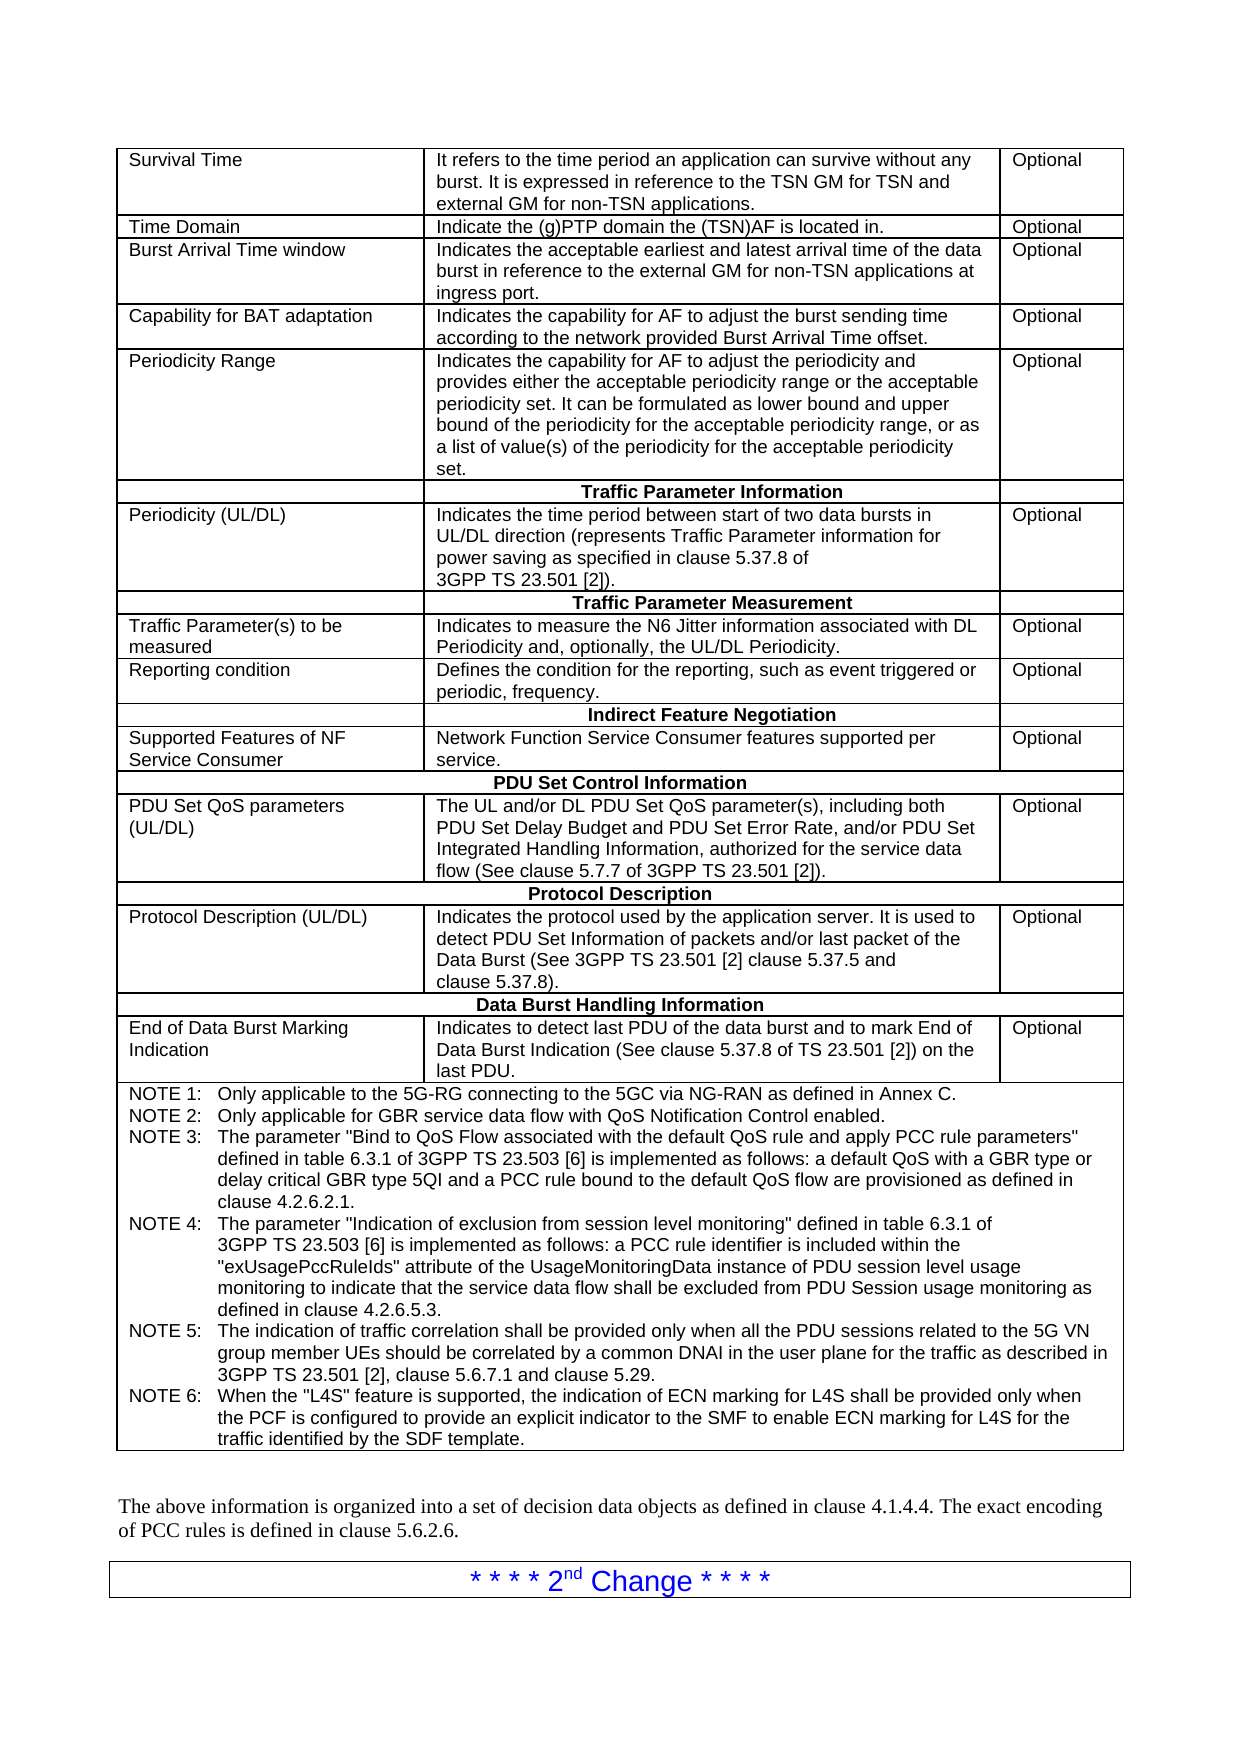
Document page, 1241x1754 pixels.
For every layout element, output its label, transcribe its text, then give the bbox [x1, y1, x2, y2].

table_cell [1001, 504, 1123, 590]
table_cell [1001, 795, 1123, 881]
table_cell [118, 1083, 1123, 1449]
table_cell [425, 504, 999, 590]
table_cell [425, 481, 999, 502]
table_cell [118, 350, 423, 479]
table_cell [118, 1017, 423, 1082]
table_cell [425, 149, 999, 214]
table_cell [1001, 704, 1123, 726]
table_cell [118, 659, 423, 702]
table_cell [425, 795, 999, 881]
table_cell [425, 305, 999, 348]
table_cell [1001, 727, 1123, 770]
text The above information is organized into a set of decision data objects as defined in clause 4.1.4.4. The exact encoding of PCC rules is defined in clause 5.6.2.6. [118, 1494, 1122, 1542]
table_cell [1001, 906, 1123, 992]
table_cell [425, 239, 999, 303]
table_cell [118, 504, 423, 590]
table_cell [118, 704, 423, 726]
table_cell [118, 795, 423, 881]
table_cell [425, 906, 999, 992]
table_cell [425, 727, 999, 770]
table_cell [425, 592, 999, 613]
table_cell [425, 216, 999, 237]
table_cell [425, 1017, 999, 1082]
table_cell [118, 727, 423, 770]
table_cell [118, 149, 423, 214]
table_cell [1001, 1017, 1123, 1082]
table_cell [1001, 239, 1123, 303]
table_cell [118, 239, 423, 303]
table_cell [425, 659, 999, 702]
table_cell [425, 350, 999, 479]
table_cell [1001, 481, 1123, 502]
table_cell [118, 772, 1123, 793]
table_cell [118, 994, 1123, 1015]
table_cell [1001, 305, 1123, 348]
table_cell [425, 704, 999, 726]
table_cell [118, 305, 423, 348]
text * * * * 2nd Change * * * * [110, 1562, 1130, 1597]
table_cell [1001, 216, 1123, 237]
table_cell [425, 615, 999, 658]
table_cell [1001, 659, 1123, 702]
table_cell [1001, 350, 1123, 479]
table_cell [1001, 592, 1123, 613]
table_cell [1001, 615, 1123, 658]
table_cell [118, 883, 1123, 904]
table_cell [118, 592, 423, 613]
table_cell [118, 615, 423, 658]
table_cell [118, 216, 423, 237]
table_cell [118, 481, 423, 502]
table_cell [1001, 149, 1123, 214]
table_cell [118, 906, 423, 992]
